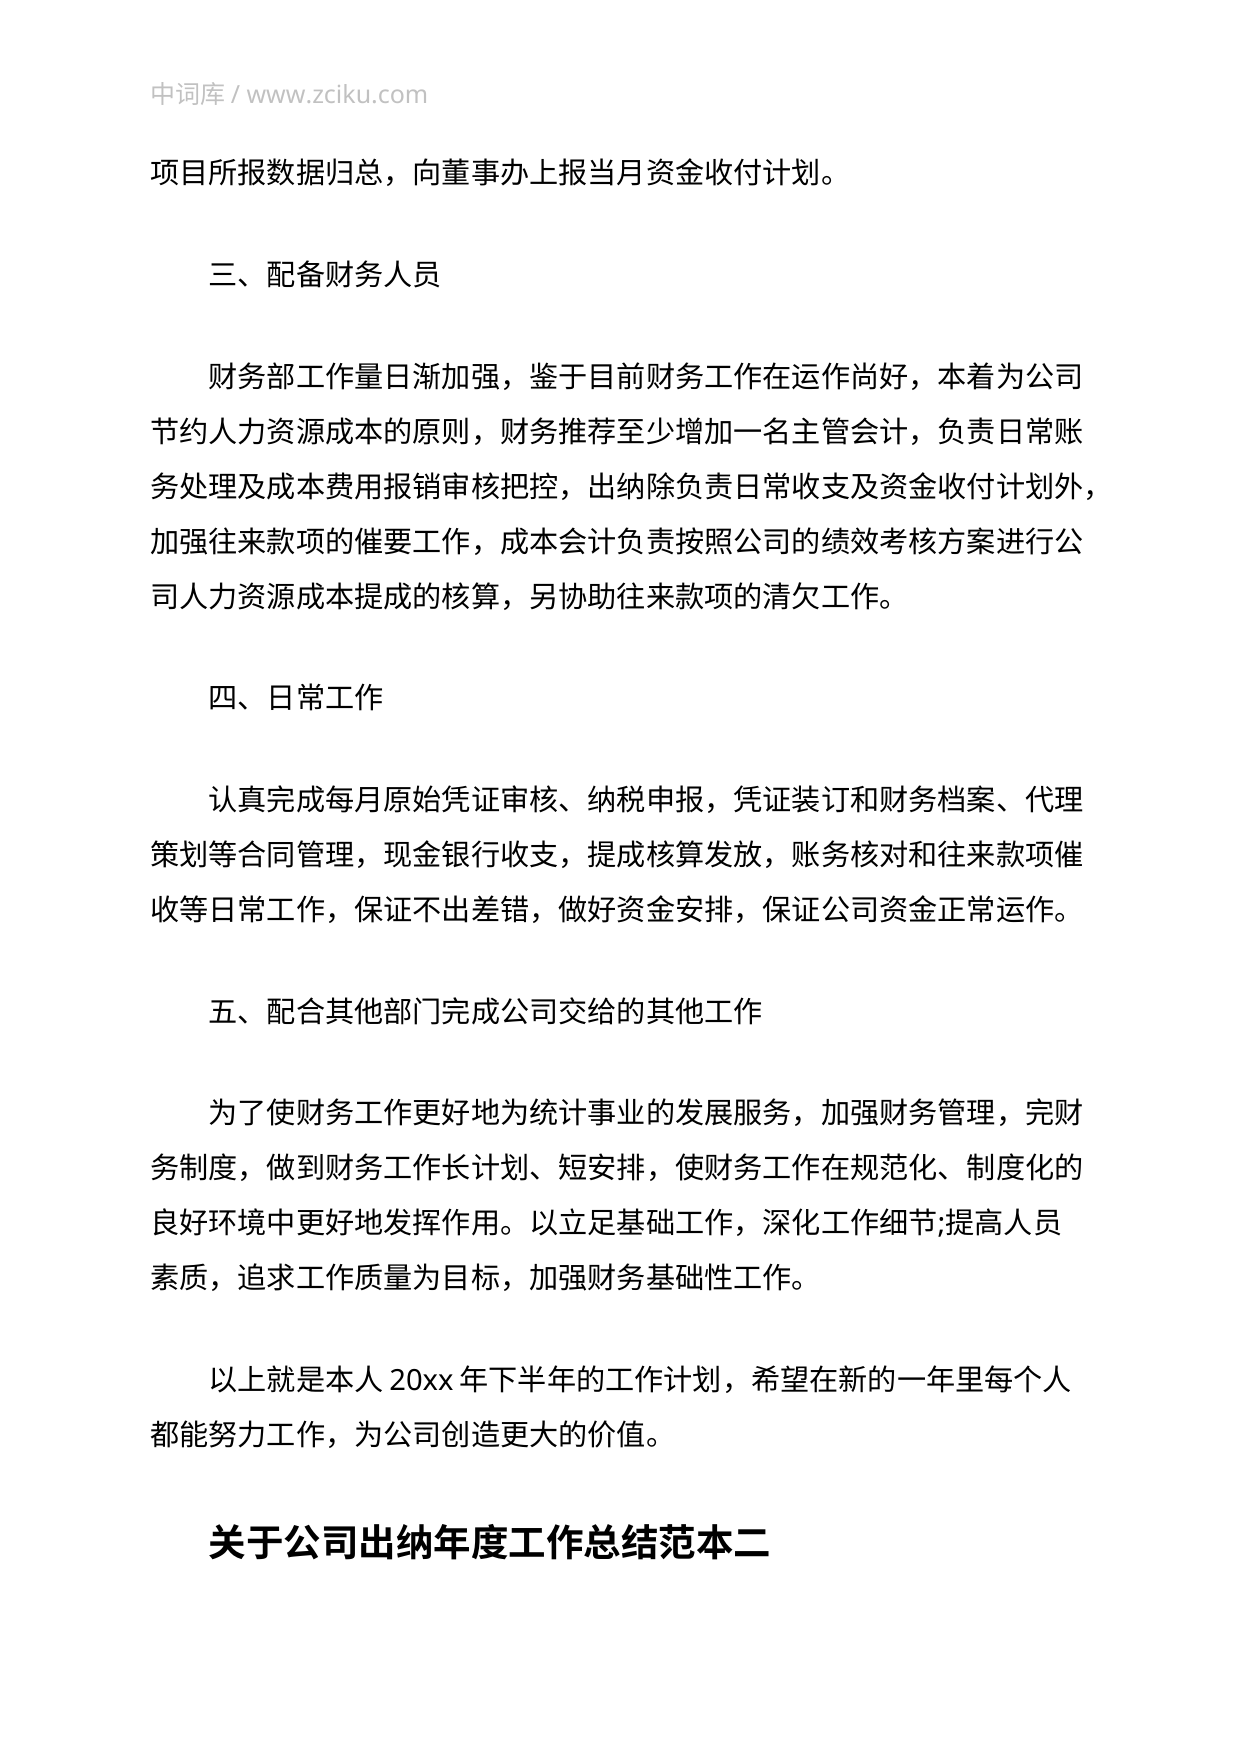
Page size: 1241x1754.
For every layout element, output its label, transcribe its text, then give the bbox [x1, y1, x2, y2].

text 认真完成每月原始凭证审核、纳税申报，凭证装订和财务档案、代理策划等合同管理，现金银行收支，提成核算发放，账务核对和往来款项催收等日常工作，保证不出差错，做好资金安排，保证公司资金正常运作。 [150, 777, 1090, 929]
text 财务部工作量日渐加强，鉴于目前财务工作在运作尚好，本着为公司节约人力资源成本的原则，财务推荐至少增加一名主管会计，负责日常账务处理及成本费用报销审核把控，出纳除负责日常收支及资金收付计划外，加强往来款项的催要工作，成本会计负责按照公司的绩效考核方案进行公司人力资源成本提成的核算，另协助往来款项的清欠工作。 [150, 353, 1090, 615]
text 四、日常工作 [150, 675, 1090, 717]
text 为了使财务工作更好地为统计事业的发展服务，加强财务管理，完财务制度，做到财务工作长计划、短安排，使财务工作在规范化、制度化的良好环境中更好地发挥作用。以立足基础工作，深化工作细节;提高人员素质，追求工作质量为目标，加强财务基础性工作。 [150, 1090, 1090, 1297]
text 三、配备财务人员 [150, 252, 1090, 294]
text 五、配合其他部门完成公司交给的其他工作 [150, 988, 1090, 1031]
text 以上就是本人20xx年下半年的工作计划，希望在新的一年里每个人都能努力工作，为公司创造更大的价值。 [150, 1357, 1090, 1454]
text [150, 150, 1090, 192]
text 关于公司出纳年度工作总结范本二 [150, 1513, 1090, 1568]
